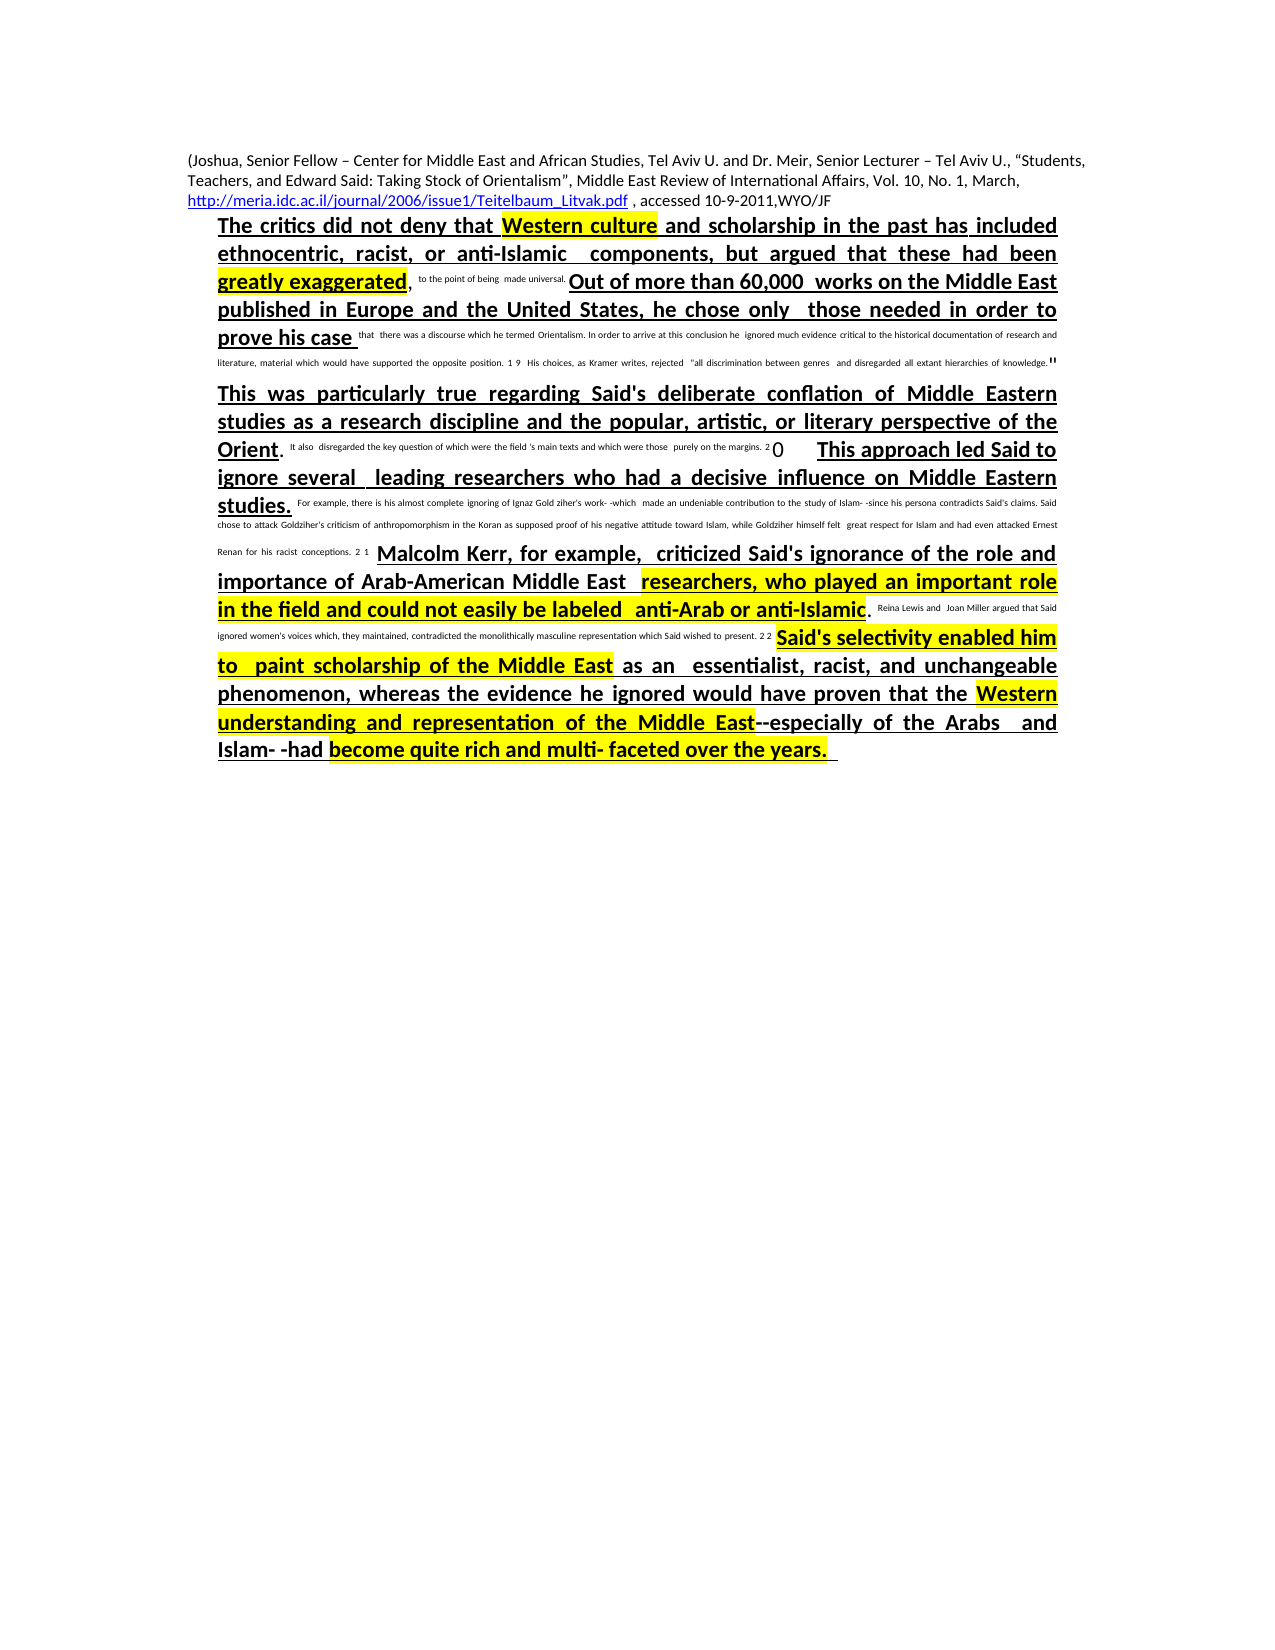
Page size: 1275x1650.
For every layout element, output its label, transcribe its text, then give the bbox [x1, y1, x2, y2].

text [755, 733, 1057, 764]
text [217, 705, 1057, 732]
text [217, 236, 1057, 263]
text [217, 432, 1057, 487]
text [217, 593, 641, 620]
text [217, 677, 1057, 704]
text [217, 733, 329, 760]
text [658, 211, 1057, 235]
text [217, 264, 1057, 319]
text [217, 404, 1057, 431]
text (Joshua, Senior Fellow – Center for Middle East and African Studies, Tel Aviv U. and Dr. Meir, Senior Lecturer – Tel Aviv U., “Students, Teachers, and Edward Said: Taking Stock of Orientalism”, Middle East Review of International Affairs, Vol. 10, No. 1, March, http://meria.idc.ac.il/journal/2006/issue1/Teitelbaum_Litvak.pdf , accessed 10-9-2011,WYO/JF [187, 150, 1087, 211]
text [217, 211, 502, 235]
